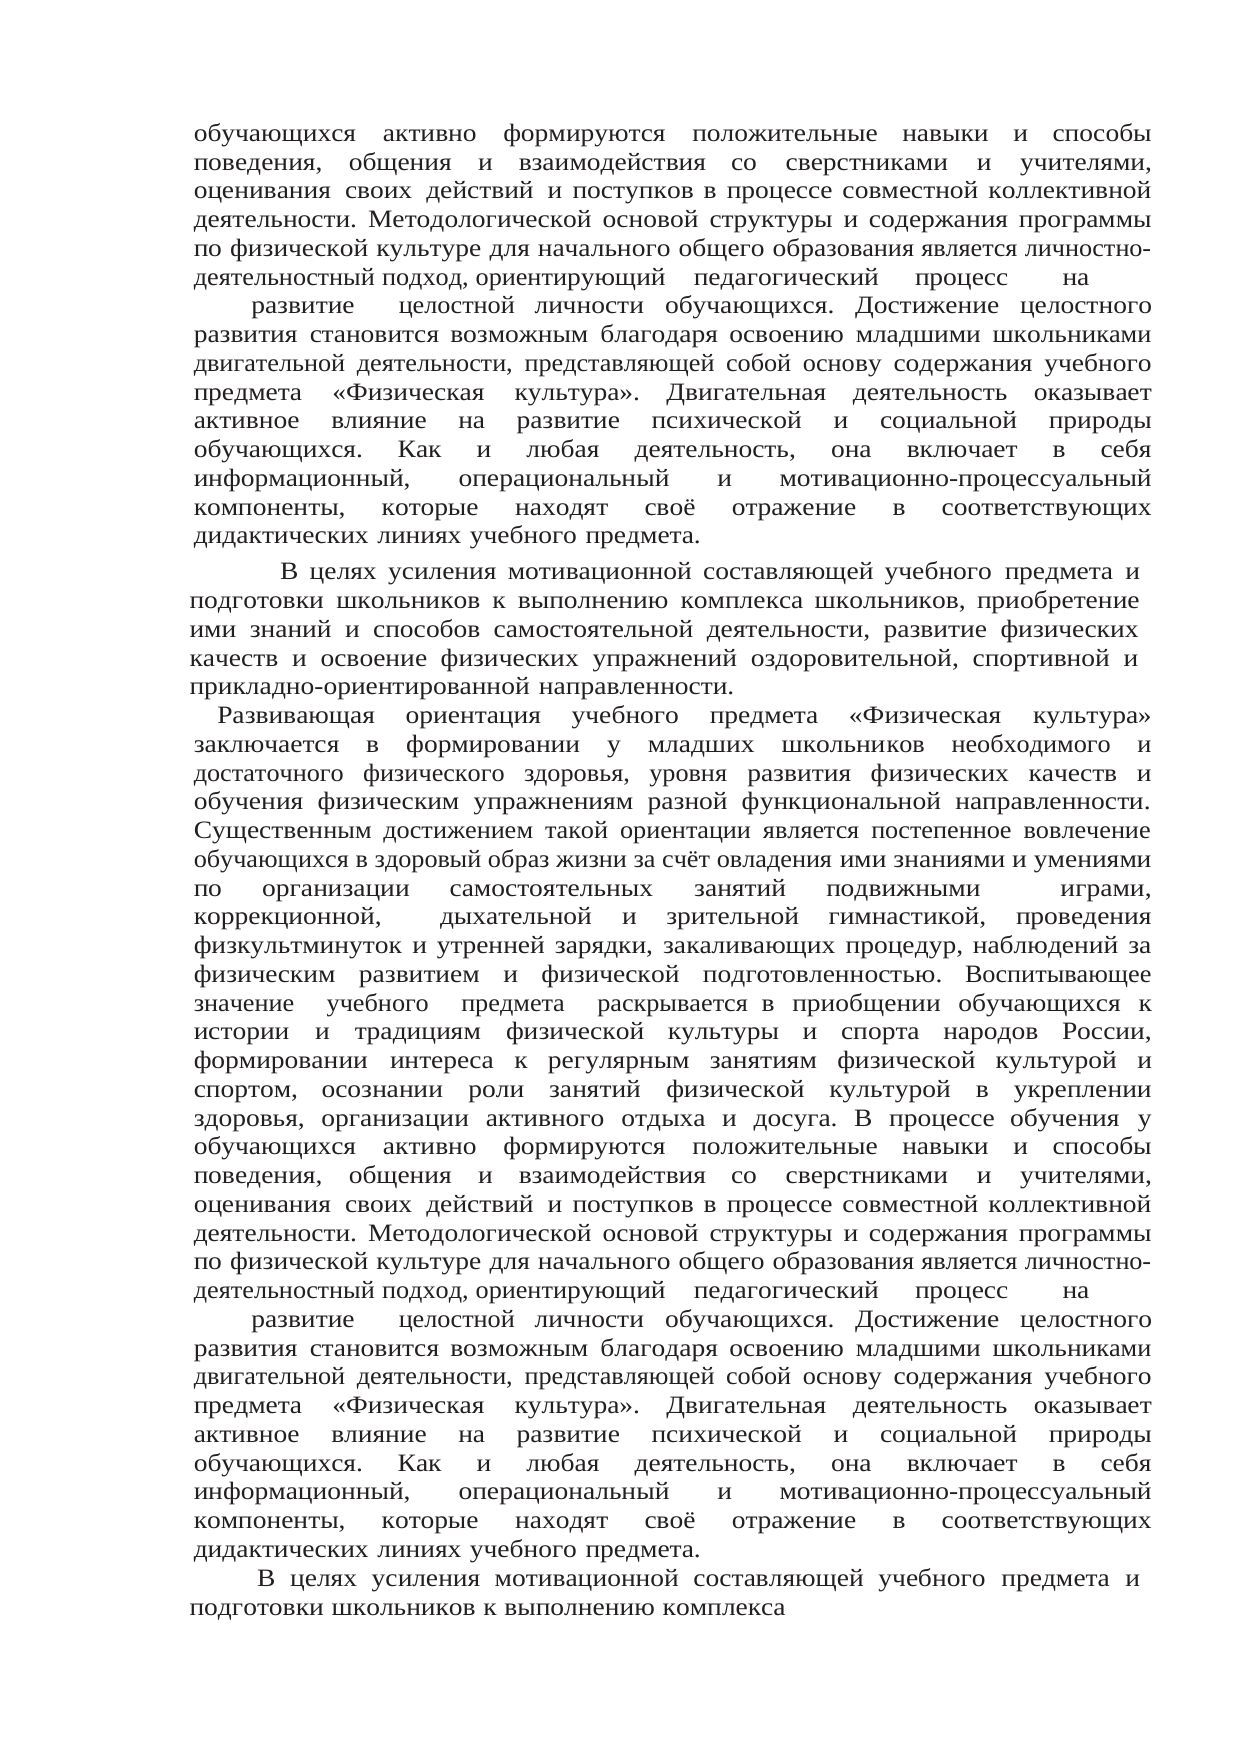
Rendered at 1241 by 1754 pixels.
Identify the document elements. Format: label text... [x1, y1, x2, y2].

text В целях усиления мотивационной составляющей учебного предмета и подготовки школьников к выполнению комплекса [189, 1563, 1140, 1621]
text В целях усиления мотивационной составляющей учебного предмета и подготовки школьников к выполнению комплекса школьников, приобретение ими знаний и способов самостоятельной деятельности, развитие физических качеств и освоение физических упражнений оздоровительной, спортивной и прикладно-ориентированной направленности. [189, 556, 1140, 700]
text Развивающая ориентация учебного предмета «Физическая культура» заключается в формировании у младших школьников необходимого и достаточного физического здоровья, уровня развития физических качеств и обучения физическим упражнениям разной функциональной направленности. Существенным достижением такой ориентации является постепенное вовлечение обучающихся в здоровый образ жизни за счёт овладения ими знаниями и умениями по организации самостоятельных занятий подвижными играми, коррекционной, дыхательной и зрительной гимнастикой, проведения физкультминуток и утренней зарядки, закаливающих процедур, наблюдений за физическим развитием и физической подготовленностью. Воспитывающее значение учебного предмета раскрывается в приобщении обучающихся к истории и традициям физической культуры и спорта народов России, формировании интереса к регулярным занятиям физической культурой и спортом, осознании роли занятий физической культурой в укреплении здоровья, организации активного отдыха и досуга. В процессе обучения у обучающихся активно формируются положительные навыки и способы поведения, общения и взаимодействия со сверстниками и учителями, оценивания своих действий и поступков в процессе совместной коллективной деятельности. Методологической основой структуры и содержания программы по физической культуре для начального общего образования является личностно-деятельностный подход, ориентирующий педагогический процесс на развитие целостной личности обучающихся. Достижение целостного развития становится возможным благодаря освоению младшими школьниками двигательной деятельности, представляющей собой основу содержания учебного предмета «Физическая культура». Двигательная деятельность оказывает активное влияние на развитие психической и социальной природы обучающихся. Как и любая деятельность, она включает в себя информационный, операциональный и мотивационно-процессуальный компоненты, которые находят своё отражение в соответствующих дидактических линиях учебного предмета. [193, 700, 1152, 1563]
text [193, 118, 1152, 549]
